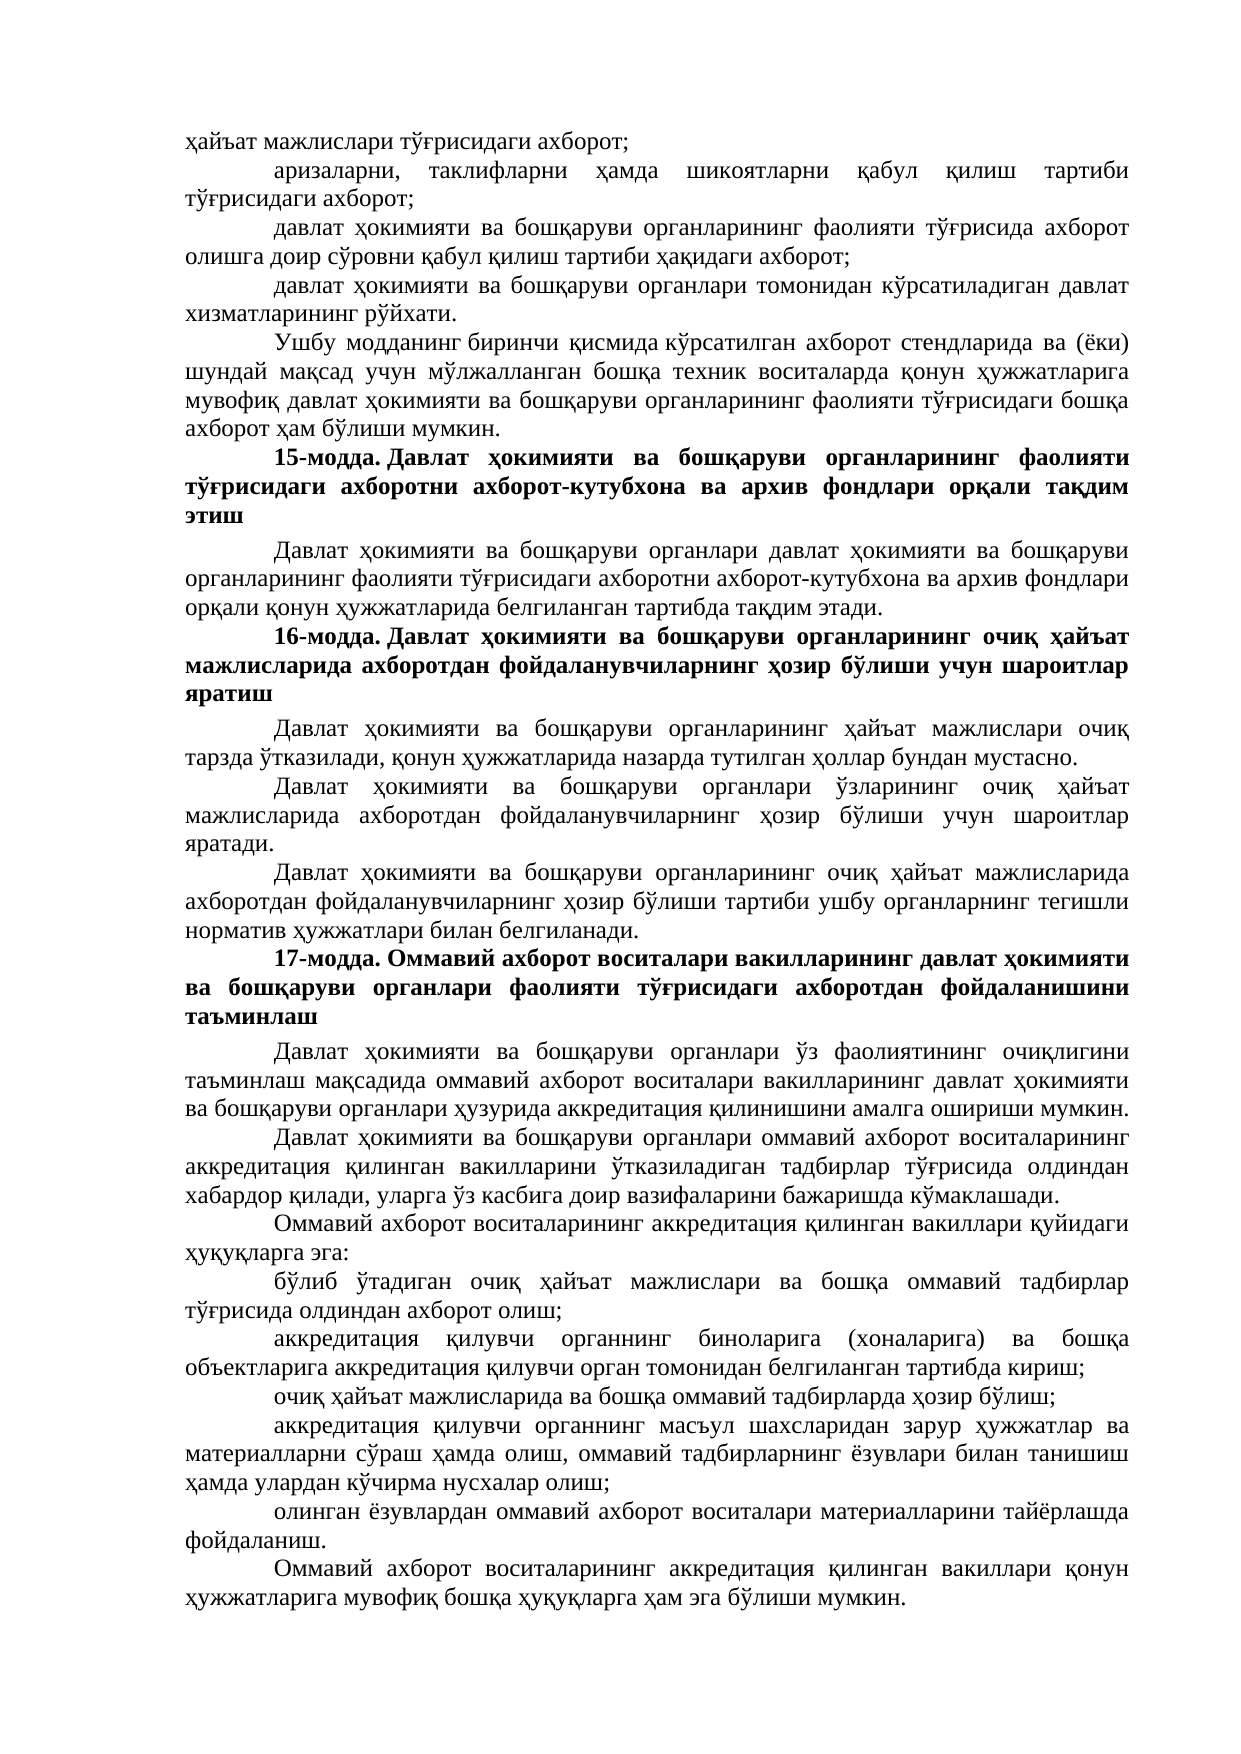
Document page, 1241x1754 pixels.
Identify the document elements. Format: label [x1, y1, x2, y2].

table_header [177, 118, 1138, 1619]
